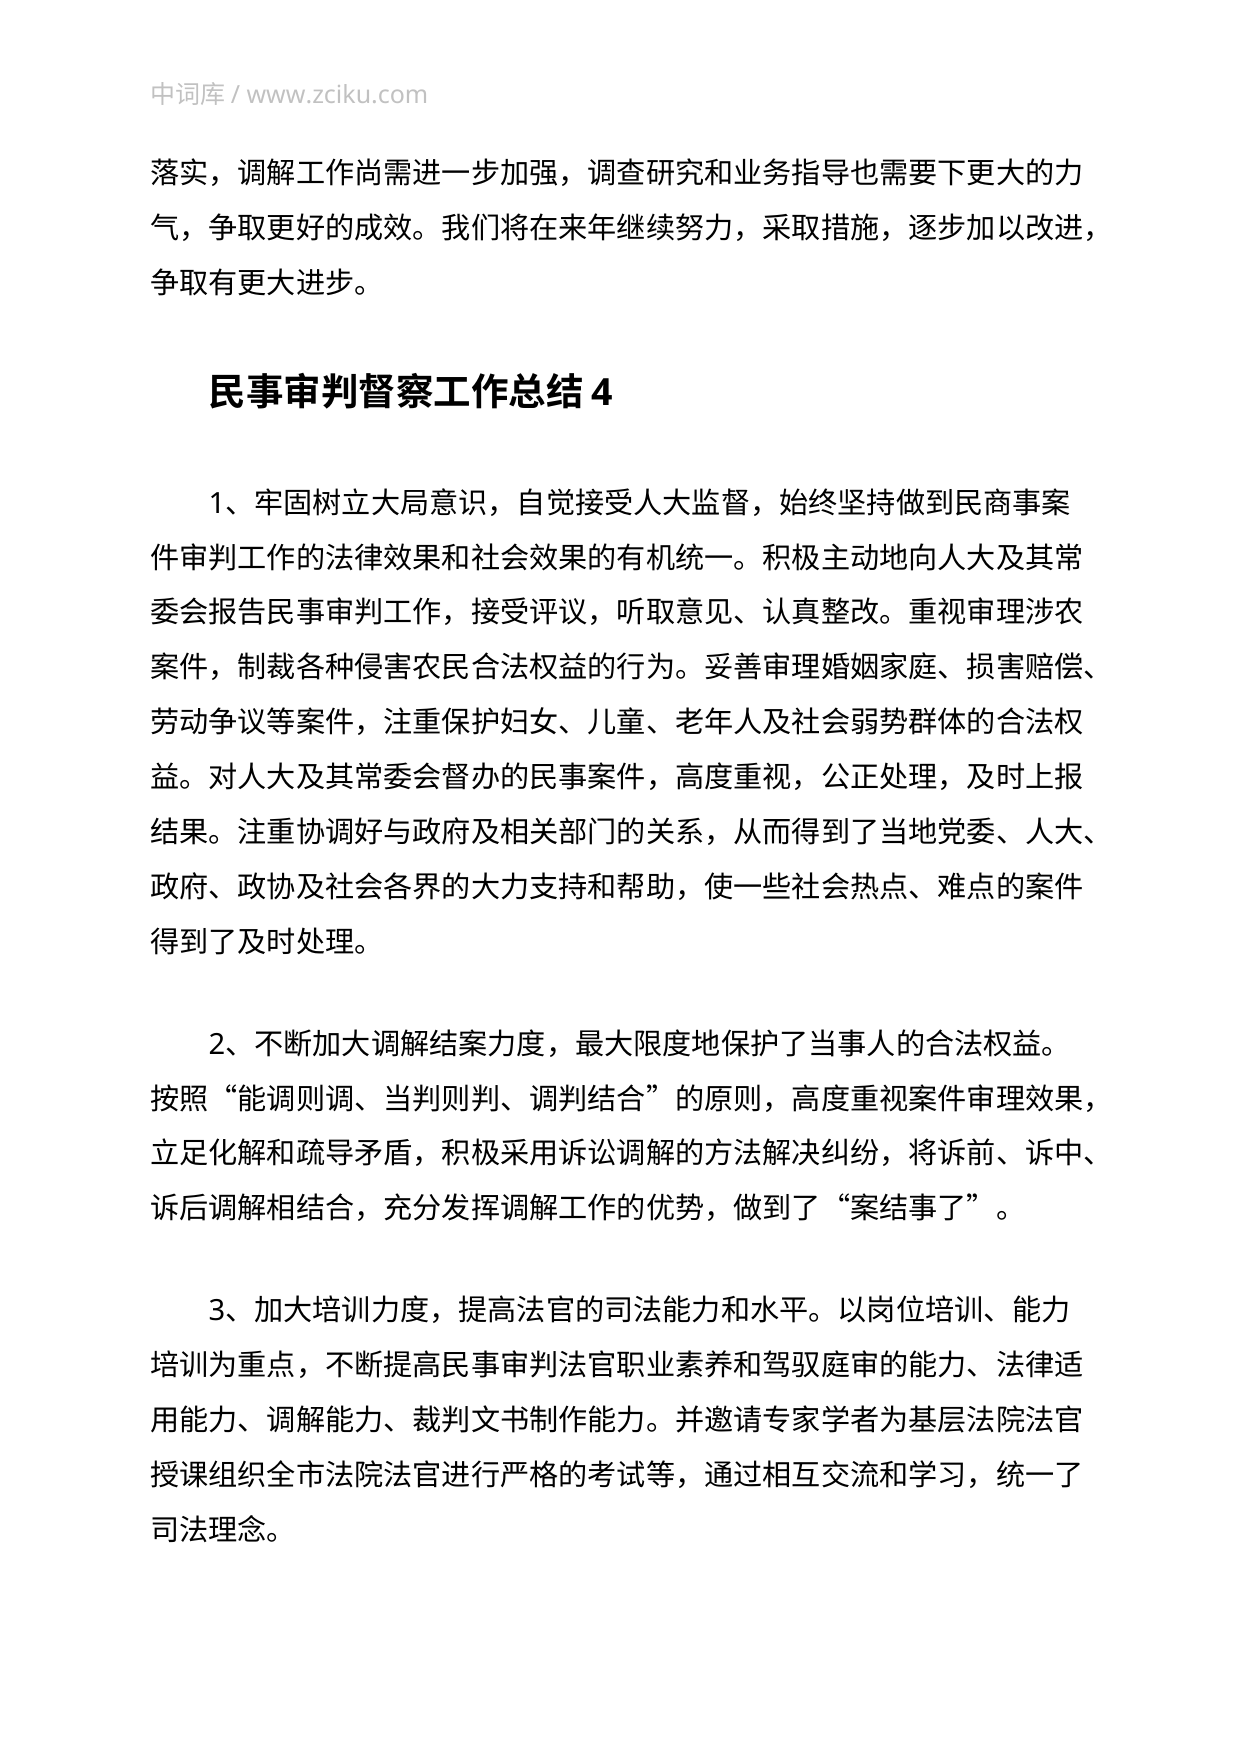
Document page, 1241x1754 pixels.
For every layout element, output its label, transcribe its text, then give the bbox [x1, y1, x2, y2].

text 1、牢固树立大局意识，自觉接受人大监督，始终坚持做到民商事案件审判工作的法律效果和社会效果的有机统一。积极主动地向人大及其常委会报告民事审判工作，接受评议，听取意见、认真整改。重视审理涉农案件，制裁各种侵害农民合法权益的行为。妥善审理婚姻家庭、损害赔偿、劳动争议等案件，注重保护妇女、儿童、老年人及社会弱势群体的合法权益。对人大及其常委会督办的民事案件，高度重视，公正处理，及时上报结果。注重协调好与政府及相关部门的关系，从而得到了当地党委、人大、政府、政协及社会各界的大力支持和帮助，使一些社会热点、难点的案件得到了及时处理。 [150, 479, 1090, 961]
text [150, 150, 1090, 302]
text 3、加大培训力度，提高法官的司法能力和水平。以岗位培训、能力培训为重点，不断提高民事审判法官职业素养和驾驭庭审的能力、法律适用能力、调解能力、裁判文书制作能力。并邀请专家学者为基层法院法官授课组织全市法院法官进行严格的考试等，通过相互交流和学习，统一了司法理念。 [150, 1287, 1090, 1549]
text 2、不断加大调解结案力度，最大限度地保护了当事人的合法权益。按照“能调则调、当判则判、调判结合”的原则，高度重视案件审理效果，立足化解和疏导矛盾，积极采用诉讼调解的方法解决纠纷，将诉前、诉中、诉后调解相结合，充分发挥调解工作的优势，做到了“案结事了”。 [150, 1020, 1090, 1227]
text 民事审判督察工作总结4 [150, 362, 1090, 416]
